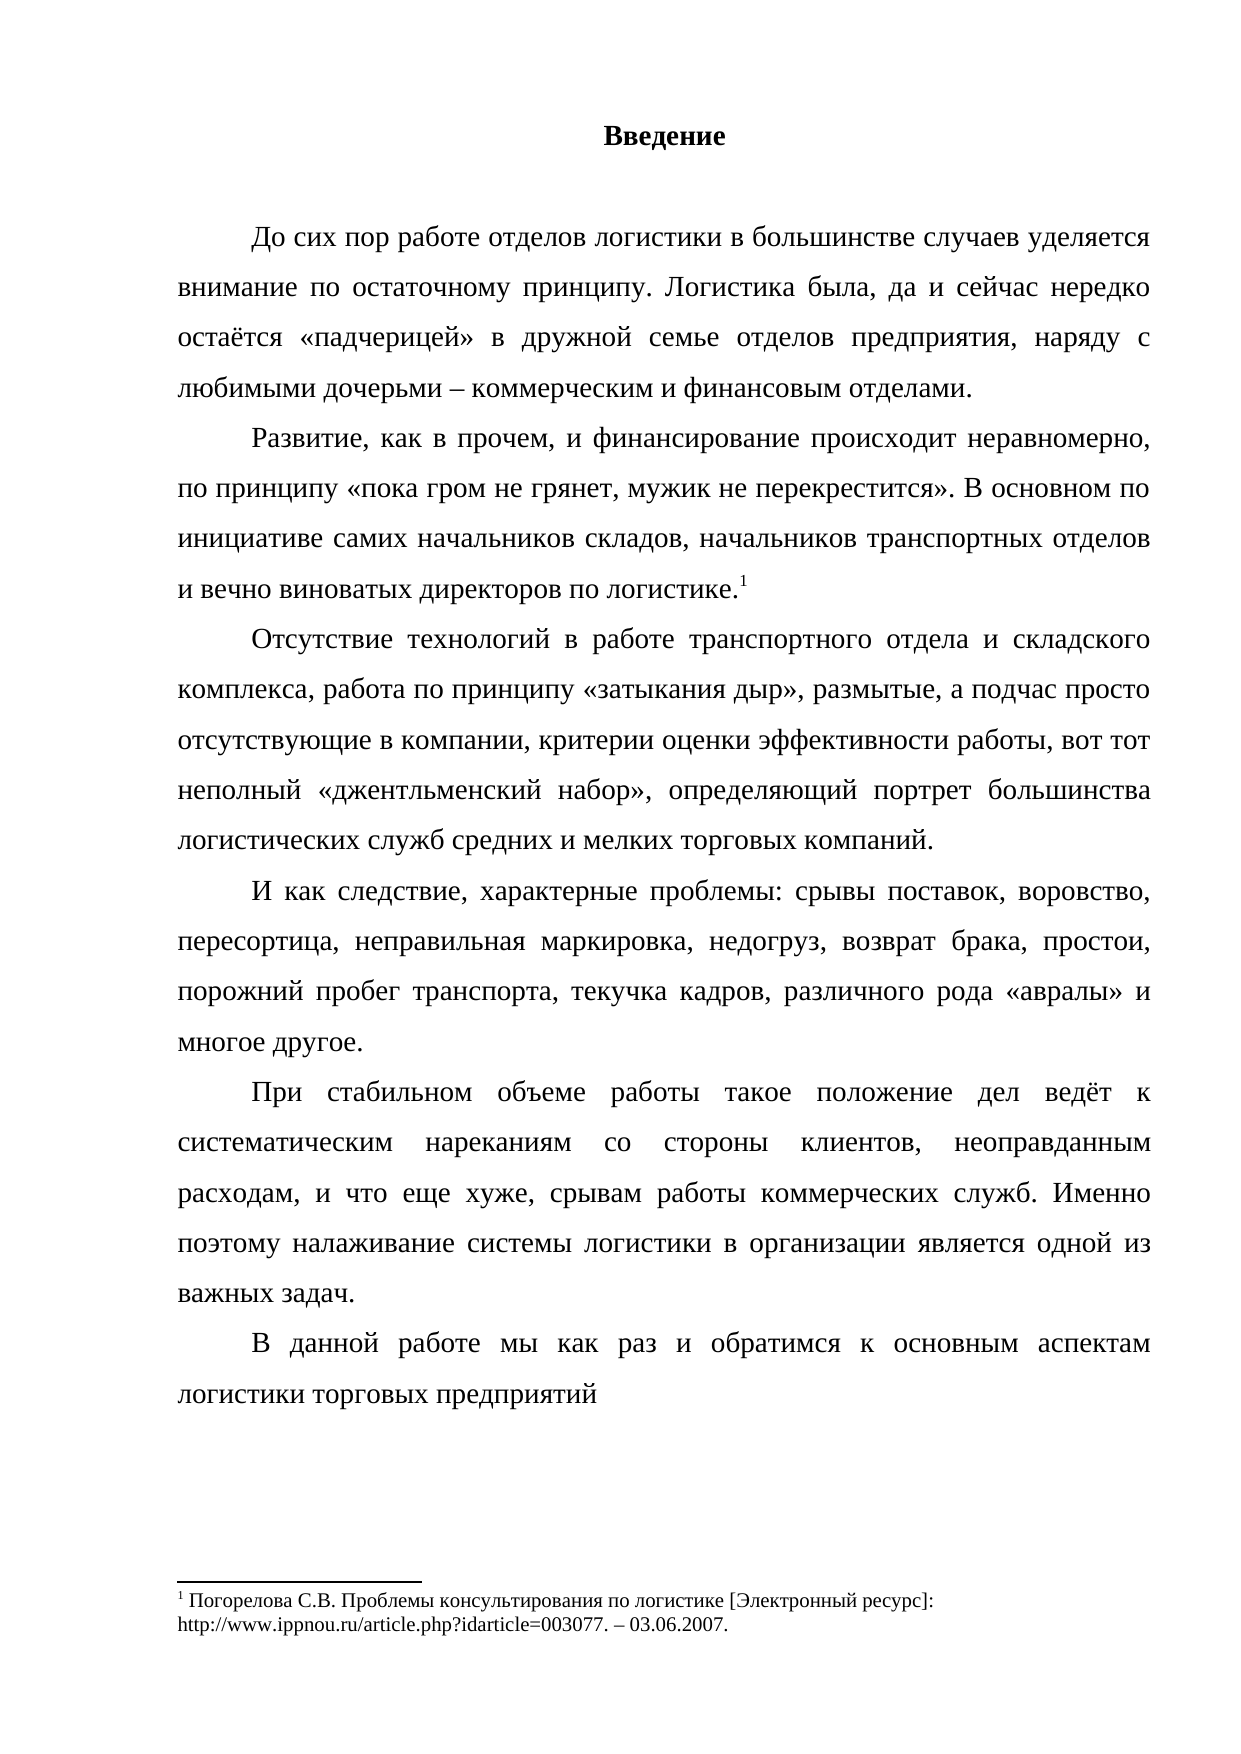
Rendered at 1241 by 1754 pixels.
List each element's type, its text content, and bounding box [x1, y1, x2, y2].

text Введение [177, 118, 1152, 152]
text Развитие, как в прочем, и финансирование происходит неравномерно, по принципу «пока гром не грянет, мужик не перекрестится». В основном по инициативе самих начальников складов, начальников транспортных отделов и вечно виноватых директоров по логистике. [177, 420, 1152, 604]
text До сих пор работе отделов логистики в большинстве случаев уделяется внимание по остаточному принципу. Логистика была, да и сейчас нередко остаётся «падчерицей» в дружной семье отделов предприятия, наряду с любимыми дочерьми – коммерческим и финансовым отделами. [177, 219, 1152, 403]
text И как следствие, характерные проблемы: срывы поставок, воровство, пересортица, неправильная маркировка, недогруз, возврат брака, простои, порожний пробег транспорта, текучка кадров, различного рода «авралы» и многое другое. [177, 873, 1152, 1057]
text При стабильном объеме работы такое положение дел ведёт к систематическим нареканиям со стороны клиентов, неоправданным расходам, и что еще хуже, срывам работы коммерческих служб. Именно поэтому налаживание системы логистики в организации является одной из важных задач. [177, 1074, 1152, 1309]
text Отсутствие технологий в работе транспортного отдела и складского комплекса, работа по принципу «затыкания дыр», размытые, а подчас просто отсутствующие в компании, критерии оценки эффективности работы, вот тот неполный «джентльменский набор», определяющий портрет большинства логистических служб средних и мелких торговых компаний. [177, 621, 1152, 856]
text В данной работе мы как раз и обратимся к основным аспектам логистики торговых предприятий [177, 1326, 1152, 1409]
